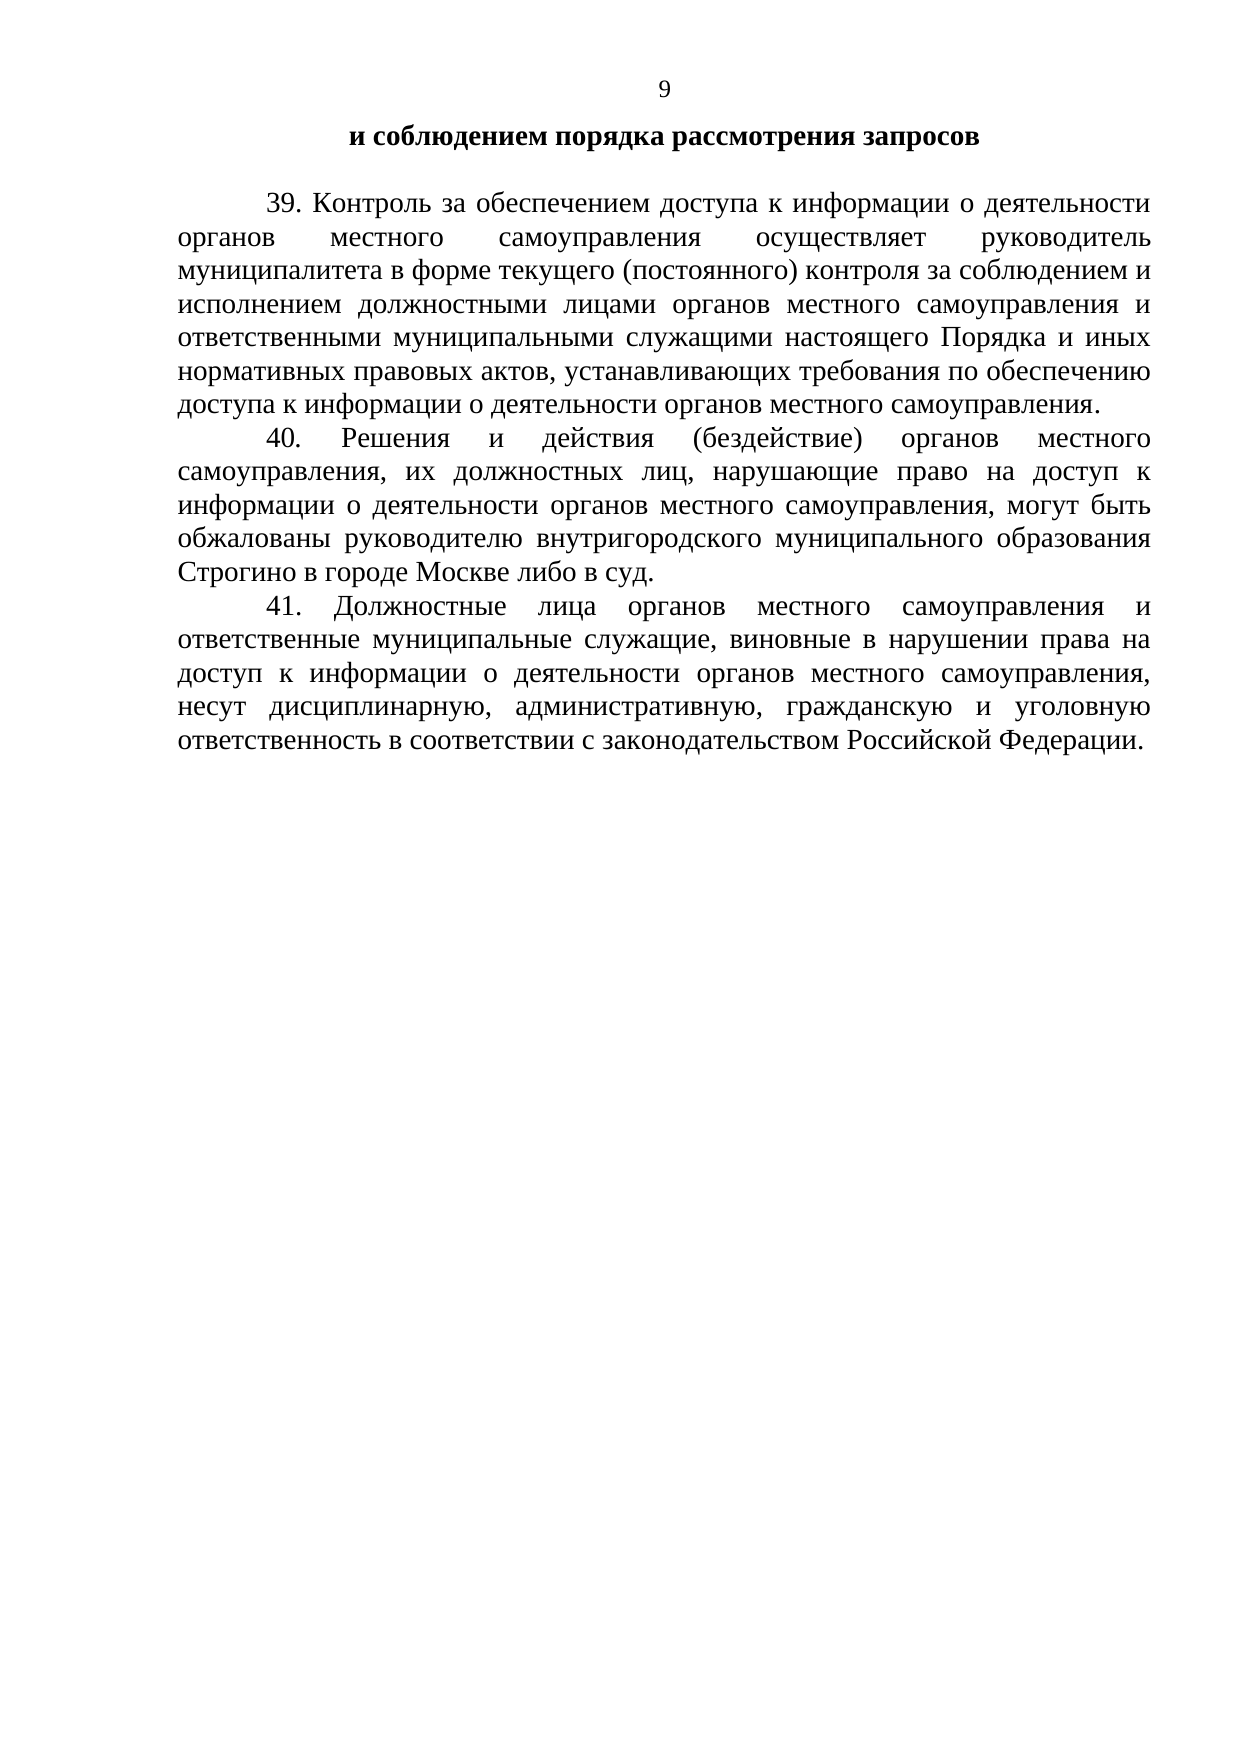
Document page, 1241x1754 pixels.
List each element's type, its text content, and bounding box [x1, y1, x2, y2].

text 39. Контроль за обеспечением доступа к информации о деятельности органов местного самоуправления осуществляет руководитель муниципалитета в форме текущего (постоянного) контроля за соблюдением и исполнением должностными лицами органов местного самоуправления и ответственными муниципальными служащими настоящего Порядка и иных нормативных правовых актов, устанавливающих требования по обеспечению доступа к информации о деятельности органов местного самоуправления. [177, 185, 1152, 420]
text 40. Решения и действия (бездействие) органов местного самоуправления, их должностных лиц, нарушающие право на доступ к информации о деятельности органов местного самоуправления, могут быть обжалованы руководителю внутригородского муниципального образования Строгино в городе Москве либо в суд. [177, 420, 1152, 588]
text и соблюдением порядка рассмотрения запросов [177, 118, 1152, 152]
text 41. Должностные лица органов местного самоуправления и ответственные муниципальные служащие, виновные в нарушении права на доступ к информации о деятельности органов местного самоуправления, несут дисциплинарную, административную, гражданскую и уголовную ответственность в соответствии с законодательством Российской Федерации. [177, 588, 1152, 755]
